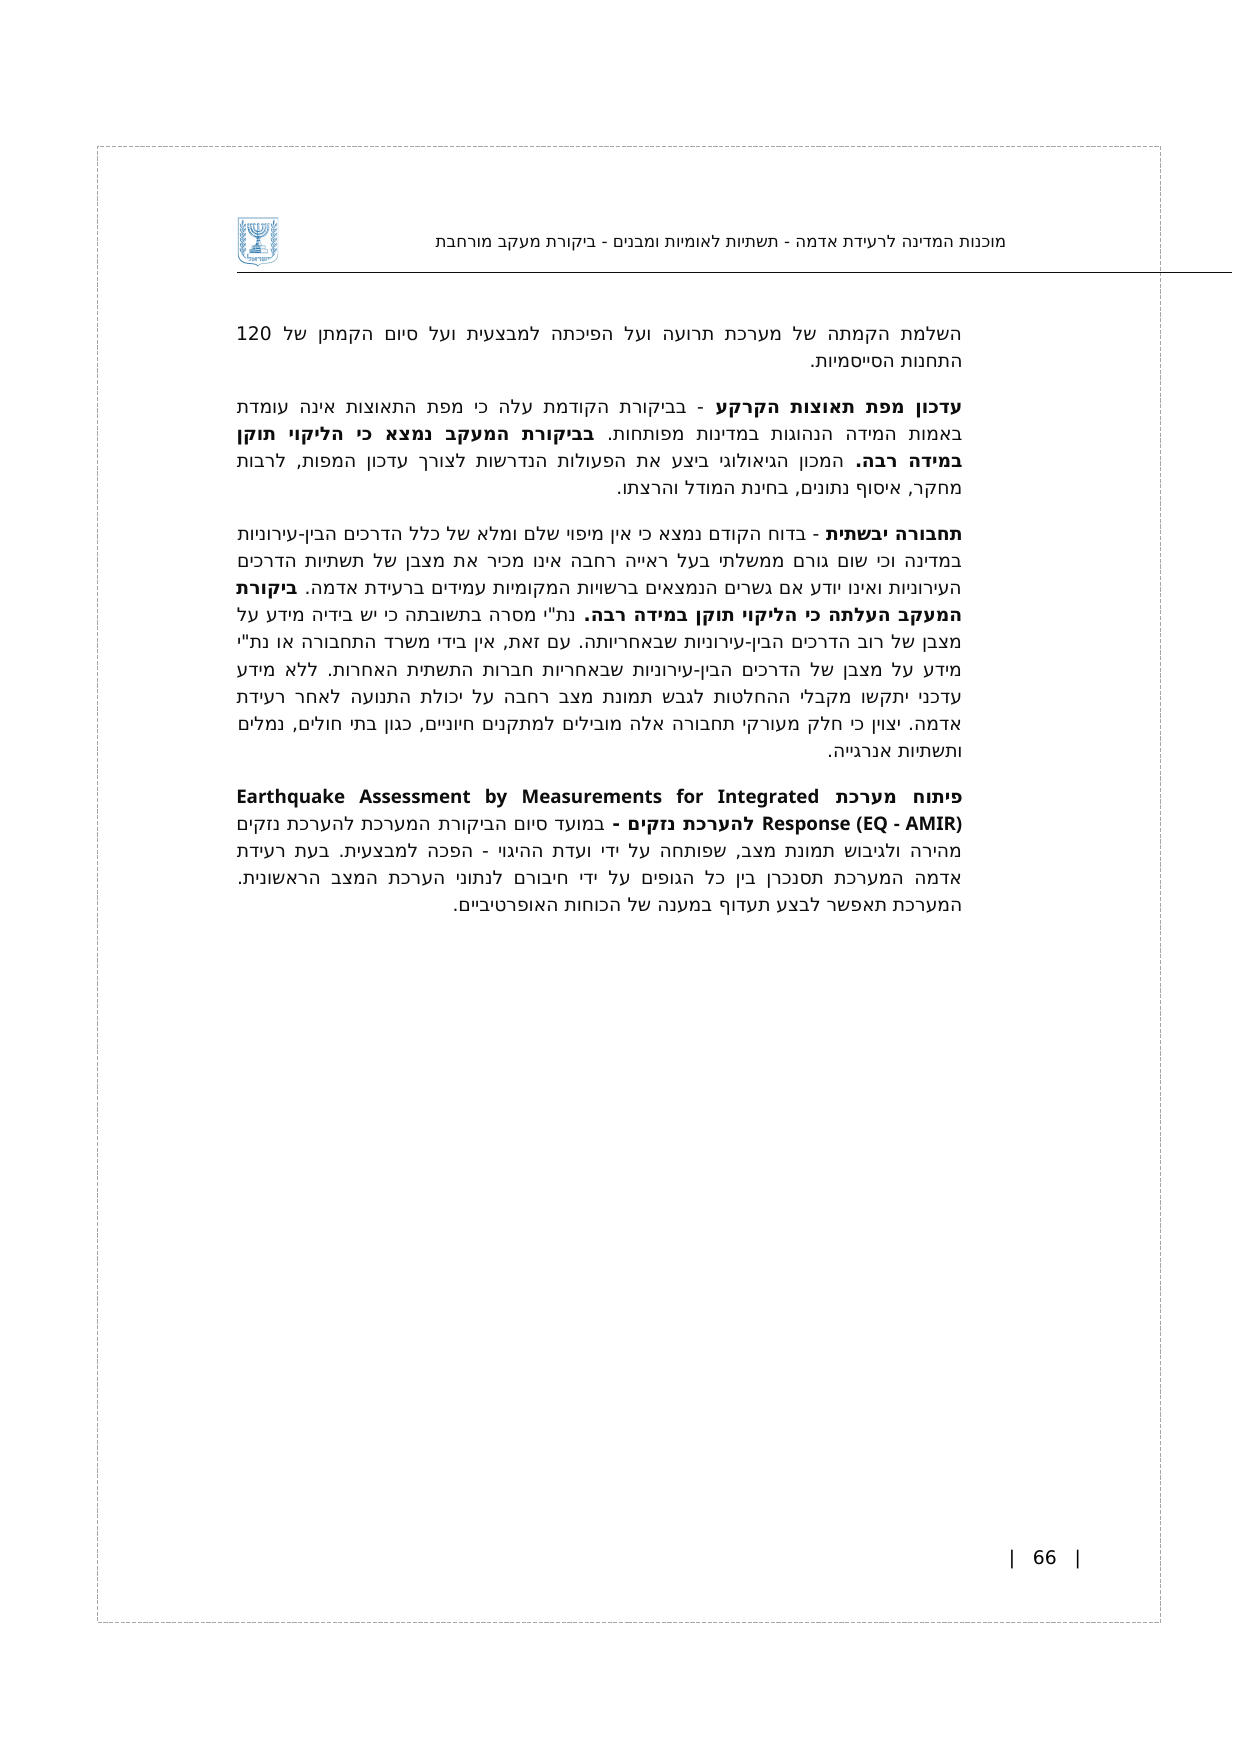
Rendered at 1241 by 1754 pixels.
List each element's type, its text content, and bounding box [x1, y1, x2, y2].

text עדכון מפת תאוצות הקרקע - בביקורת הקודמת עלה כי מפת התאוצות אינה עומדת באמות המידה הנהוגות במדינות מפותחות. בביקורת המעקב נמצא כי הליקוי תוקן במידה רבה. המכון הגיאולוגי ביצע את הפעולות הנדרשות לצורך עדכון המפות, לרבות מחקר, איסוף נתונים, בחינת המודל והרצתו. [236, 392, 963, 500]
text פיתוח מערכת Earthquake Assessment by Measurements for Integrated Response (EQ - AMIR) להערכת נזקים - במועד סיום הביקורת המערכת להערכת נזקים מהירה ולגיבוש תמונת מצב, שפותחה על ידי ועדת ההיגוי - הפכה למבצעית. בעת רעידת אדמה המערכת תסנכרן בין כל הגופים על ידי חיבורם לנתוני הערכת המצב הראשונית. המערכת תאפשר לבצע תעדוף במענה של הכוחות האופרטיביים. [236, 781, 963, 917]
text תחבורה יבשתית - בדוח הקודם נמצא כי אין מיפוי שלם ומלא של כלל הדרכים הבין-עירוניות במדינה וכי שום גורם ממשלתי בעל ראייה רחבה אינו מכיר את מצבן של תשתיות הדרכים העירוניות ואינו יודע אם גשרים הנמצאים ברשויות המקומיות עמידים ברעידת אדמה. ביקורת המעקב העלתה כי הליקוי תוקן במידה רבה. נת"י מסרה בתשובתה כי יש בידיה מידע על מצבן של רוב הדרכים הבין-עירוניות שבאחריותה. עם זאת, אין בידי משרד התחבורה או נת"י מידע על מצבן של הדרכים הבין-עירוניות שבאחריות חברות התשתית האחרות. ללא מידע עדכני יתקשו מקבלי ההחלטות לגבש תמונת מצב רחבה על יכולת התנועה לאחר רעידת אדמה. יצוין כי חלק מעורקי תחבורה אלה מובילים למתקנים חיוניים, כגון בתי חולים, נמלים ותשתיות אנרגייה. [236, 519, 963, 763]
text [236, 319, 963, 373]
